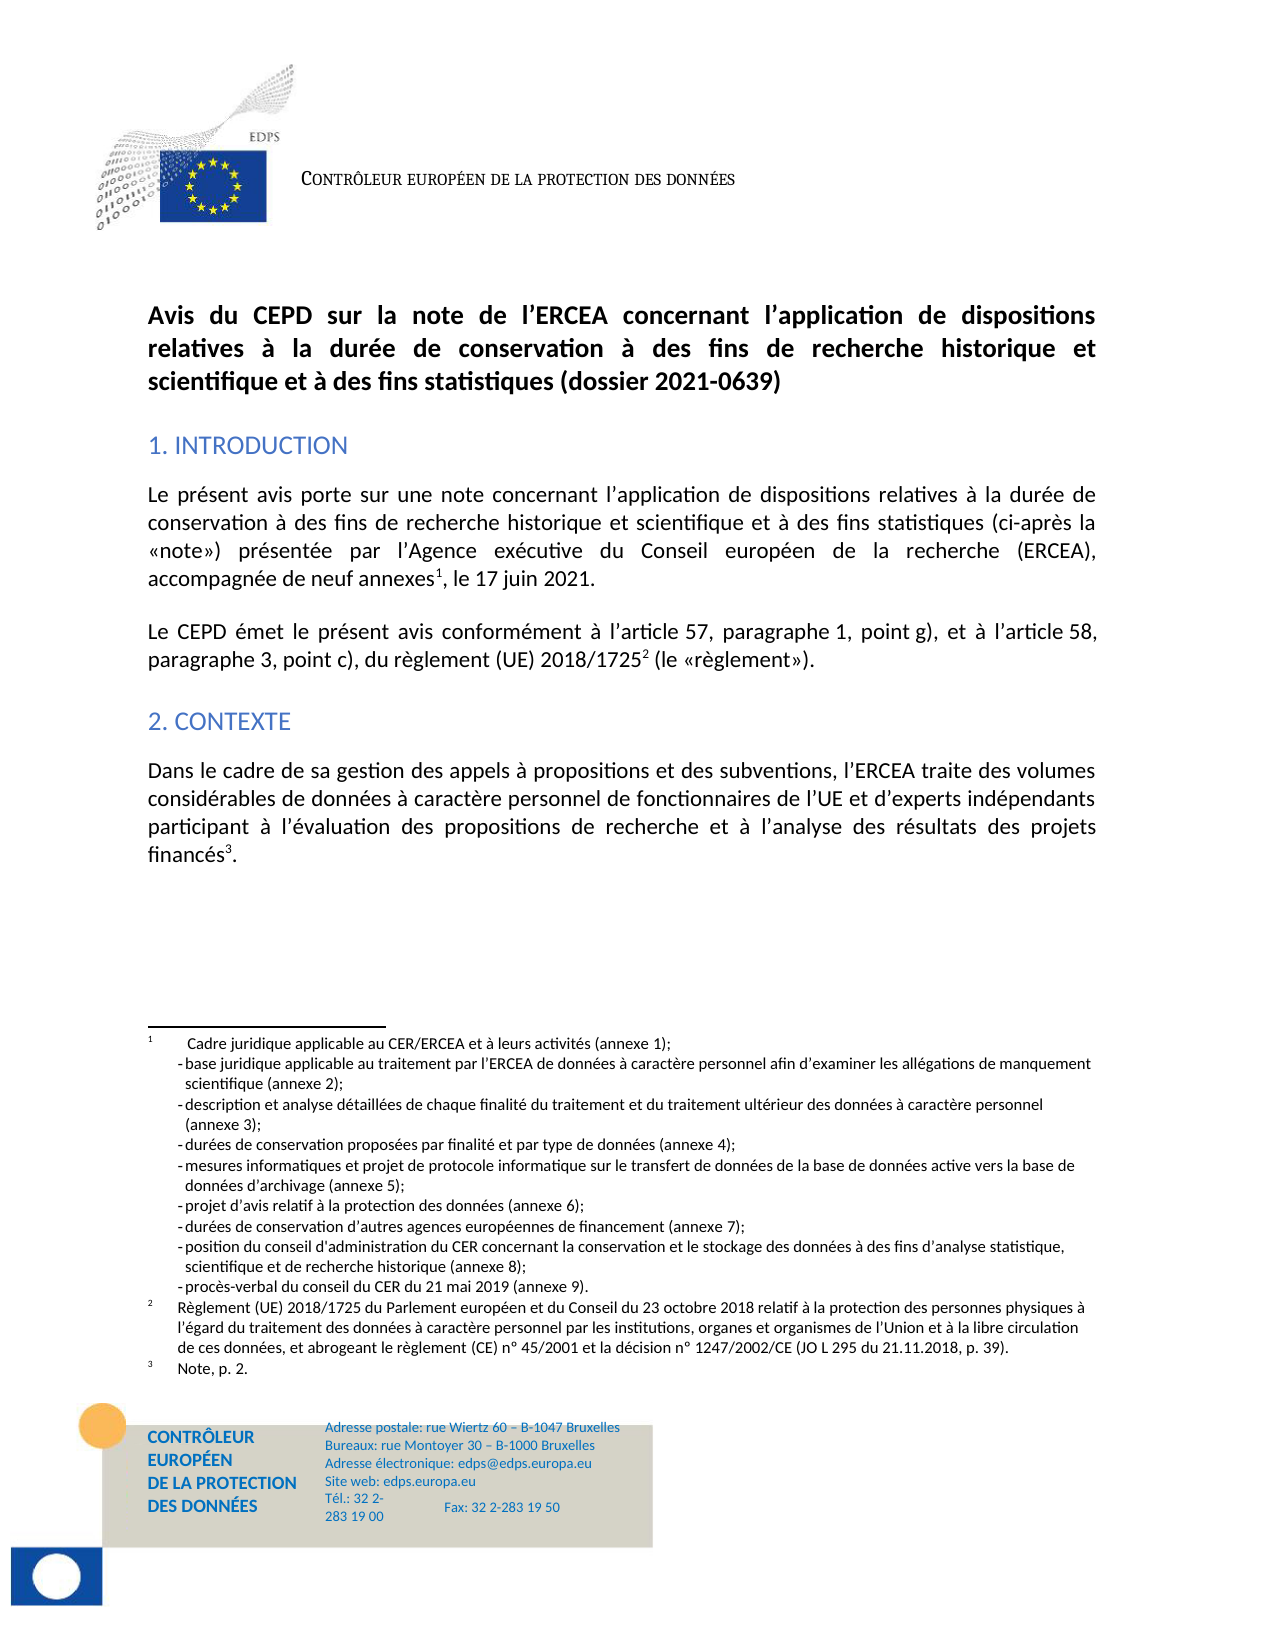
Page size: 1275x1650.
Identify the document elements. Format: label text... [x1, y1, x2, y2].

list CONTEXTE [148, 704, 1098, 737]
picture [88, 59, 302, 237]
text Le présent avis porte sur une note concernant l’application de dispositions relatives à la durée de conservation à des fins de recherche historique et scientifique et à des fins statistiques (ci-après la «note») présentée par l’Agence exécutive du Conseil européen de la recherche (ERCEA), accompagnée de neuf annexes, le 17 juin 2021. [148, 480, 1098, 592]
picture [7, 1400, 654, 1608]
text Dans le cadre de sa gestion des appels à propositions et des subventions, l’ERCEA traite des volumes considérables de données à caractère personnel de fonctionnaires de l’UE et d’experts indépendants participant à l’évaluation des propositions de recherche et à l’analyse des résultats des projets financés. [148, 756, 1098, 868]
list INTRODUCTION [148, 428, 1098, 461]
text Avis du CEPD sur la note de l’ERCEA concernant l’application de dispositions relatives à la durée de conservation à des fins de recherche historique et scientifique et à des fins statistiques (dossier 2021-0639) [148, 298, 1098, 397]
text Le CEPD émet le présent avis conformément à l’article 57, paragraphe 1, point g), et à l’article 58, paragraphe 3, point c), du règlement (UE) 2018/1725 (le «règlement»). [148, 617, 1098, 673]
